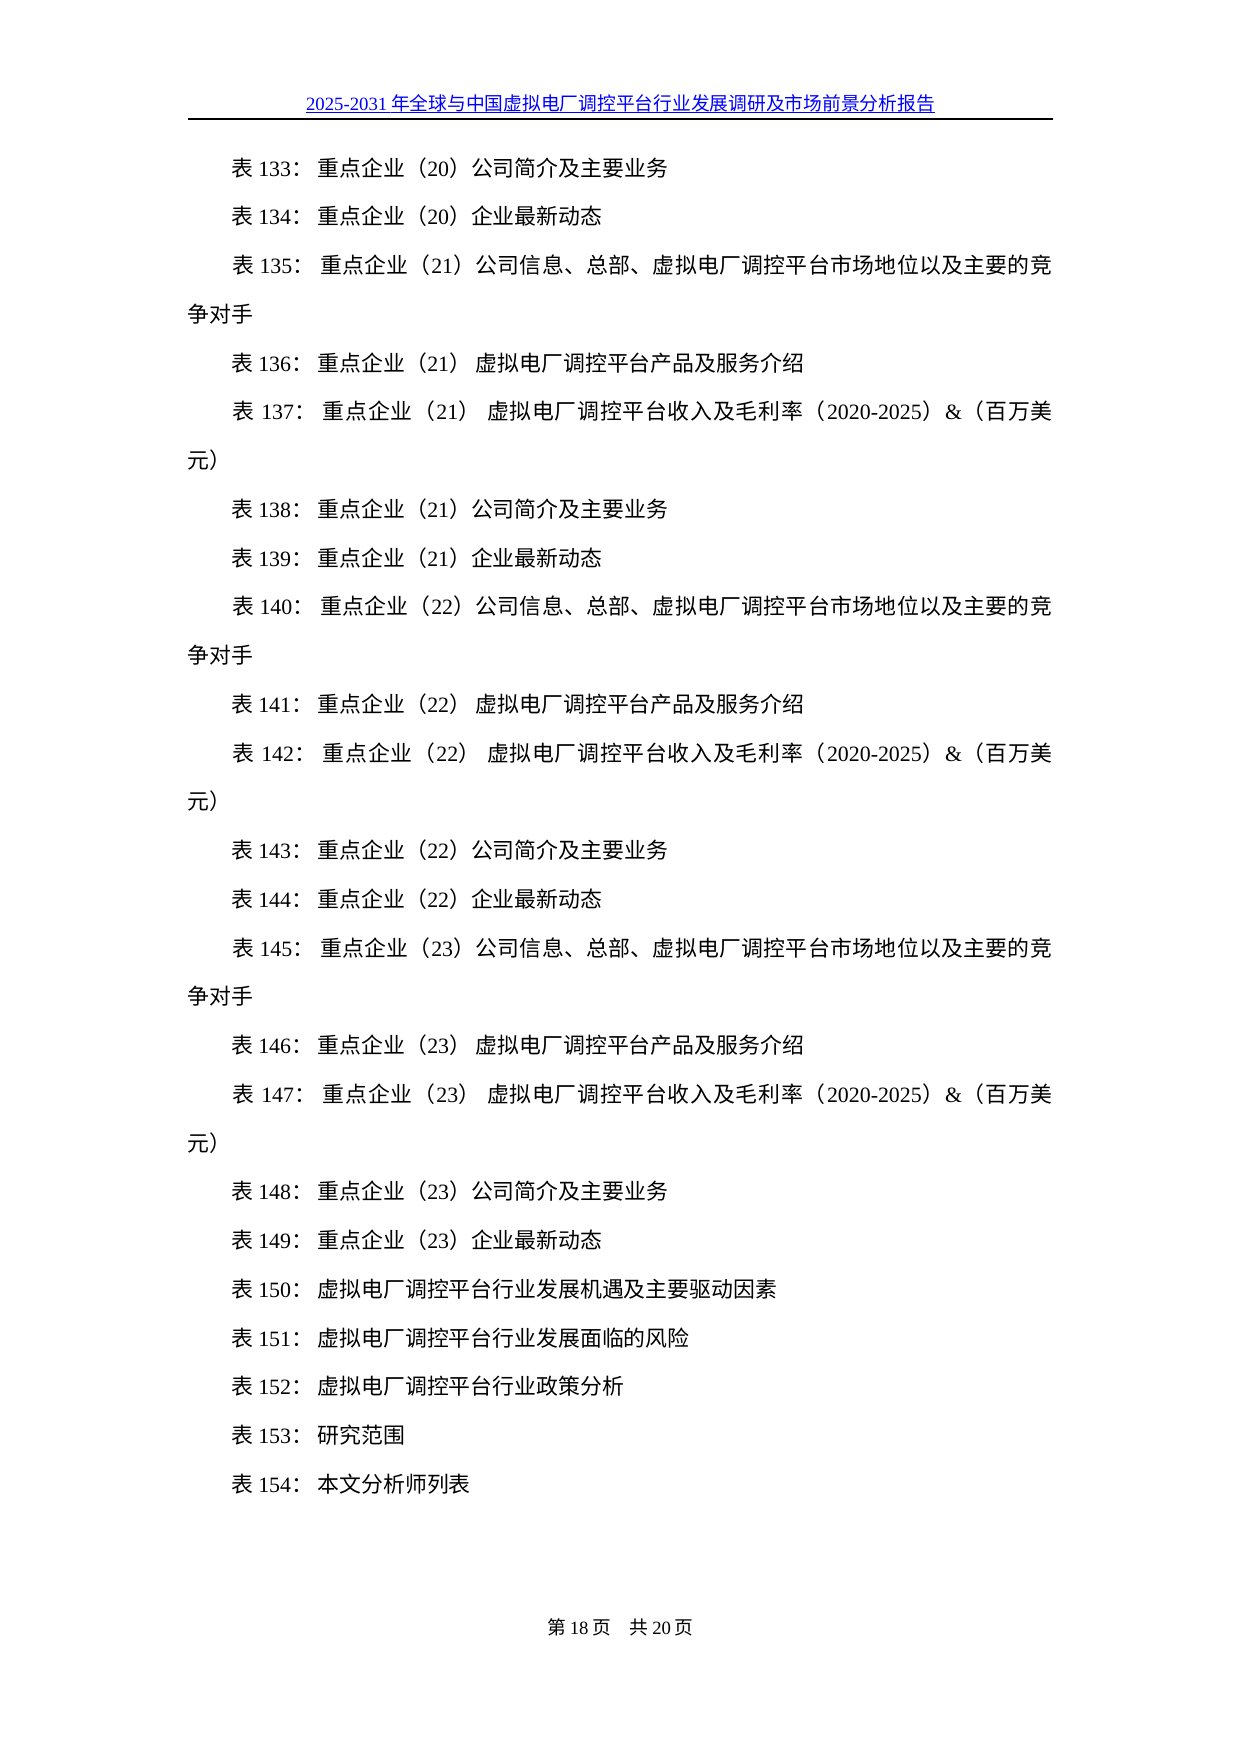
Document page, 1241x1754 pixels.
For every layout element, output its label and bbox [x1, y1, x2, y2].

text [187, 150, 1053, 1499]
